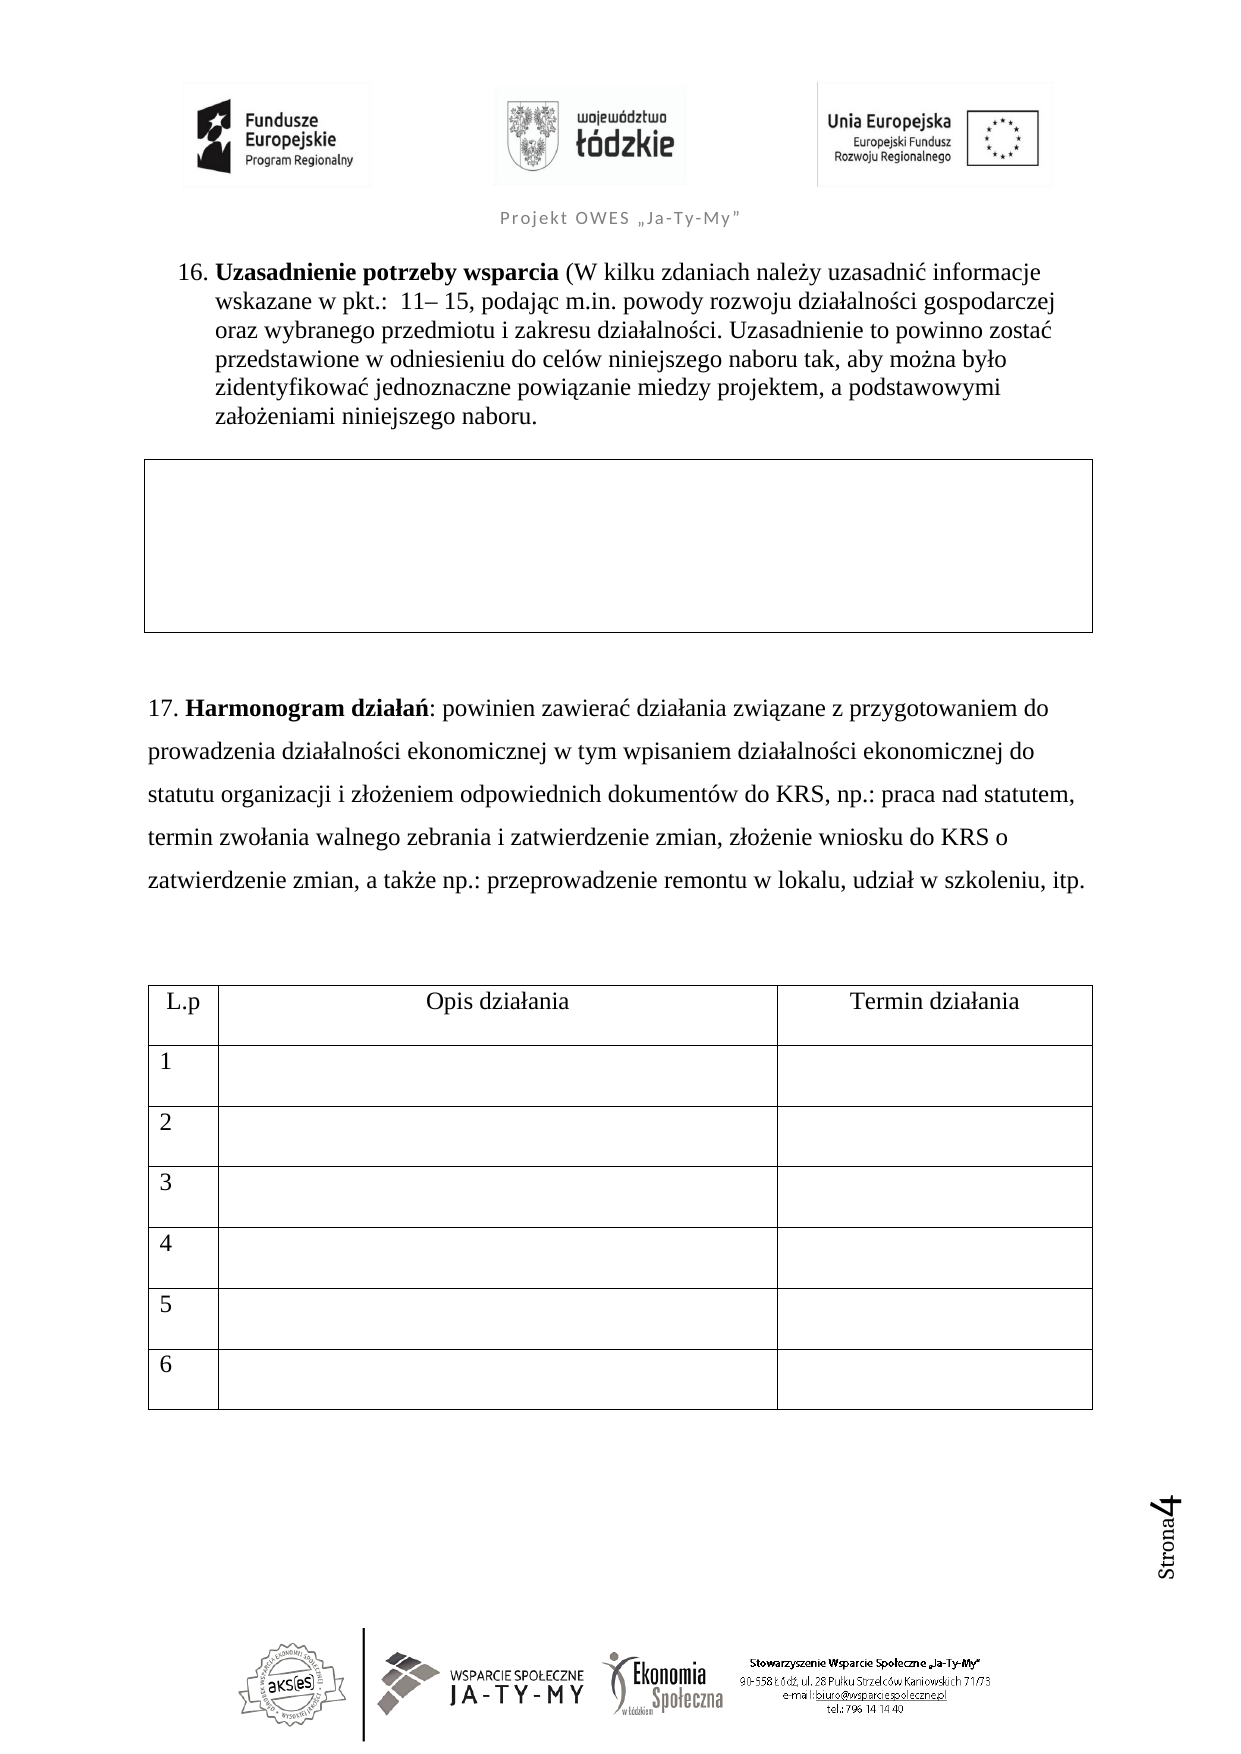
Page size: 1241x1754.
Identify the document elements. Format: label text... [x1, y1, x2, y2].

table_cell 5 [149, 1289, 218, 1348]
table_cell [778, 1046, 1092, 1106]
table_cell [219, 1046, 777, 1106]
table_cell 3 [149, 1167, 218, 1227]
table_cell 2 [149, 1107, 218, 1166]
picture [188, 1613, 1052, 1752]
picture [147, 73, 1093, 207]
list Uzasadnienie potrzeby wsparcia (W kilku zdaniach należy uzasadnić informacje wskazane w pkt.: 11– 15, podając m.in. powody rozwoju działalności gospodarczej oraz wybranego przedmiotu i zakresu działalności. Uzasadnienie to powinno zostać przedstawione w odniesieniu do celów niniejszego naboru tak, aby można było zidentyfikować jednoznaczne powiązanie miedzy projektem, a podstawowymi założeniami niniejszego naboru. [177, 257, 1093, 430]
table_cell [219, 1350, 777, 1409]
table_cell [778, 1228, 1092, 1288]
table_cell 1 [149, 1046, 218, 1106]
table_cell [778, 1350, 1092, 1409]
table_header [145, 460, 1092, 632]
table_header Termin działania [778, 986, 1092, 1045]
table_cell [778, 1289, 1092, 1348]
table_cell [778, 1167, 1092, 1227]
table_cell [219, 1289, 777, 1348]
table_cell [219, 1107, 777, 1166]
table_cell 6 [149, 1350, 218, 1409]
table_cell [778, 1107, 1092, 1166]
text 17. Harmonogram działań: powinien zawierać działania związane z przygotowaniem do prowadzenia działalności ekonomicznej w tym wpisaniem działalności ekonomicznej do statutu organizacji i złożeniem odpowiednich dokumentów do KRS, np.: praca nad statutem, termin zwołania walnego zebrania i zatwierdzenie zmian, złożenie wniosku do KRS o zatwierdzenie zmian, a także np.: przeprowadzenie remontu w lokalu, udział w szkoleniu, itp. [148, 693, 1093, 894]
table_header L.p [149, 986, 218, 1045]
table_cell 4 [149, 1228, 218, 1288]
table_header Opis działania [219, 986, 777, 1045]
table_cell [219, 1167, 777, 1227]
table_cell [219, 1228, 777, 1288]
